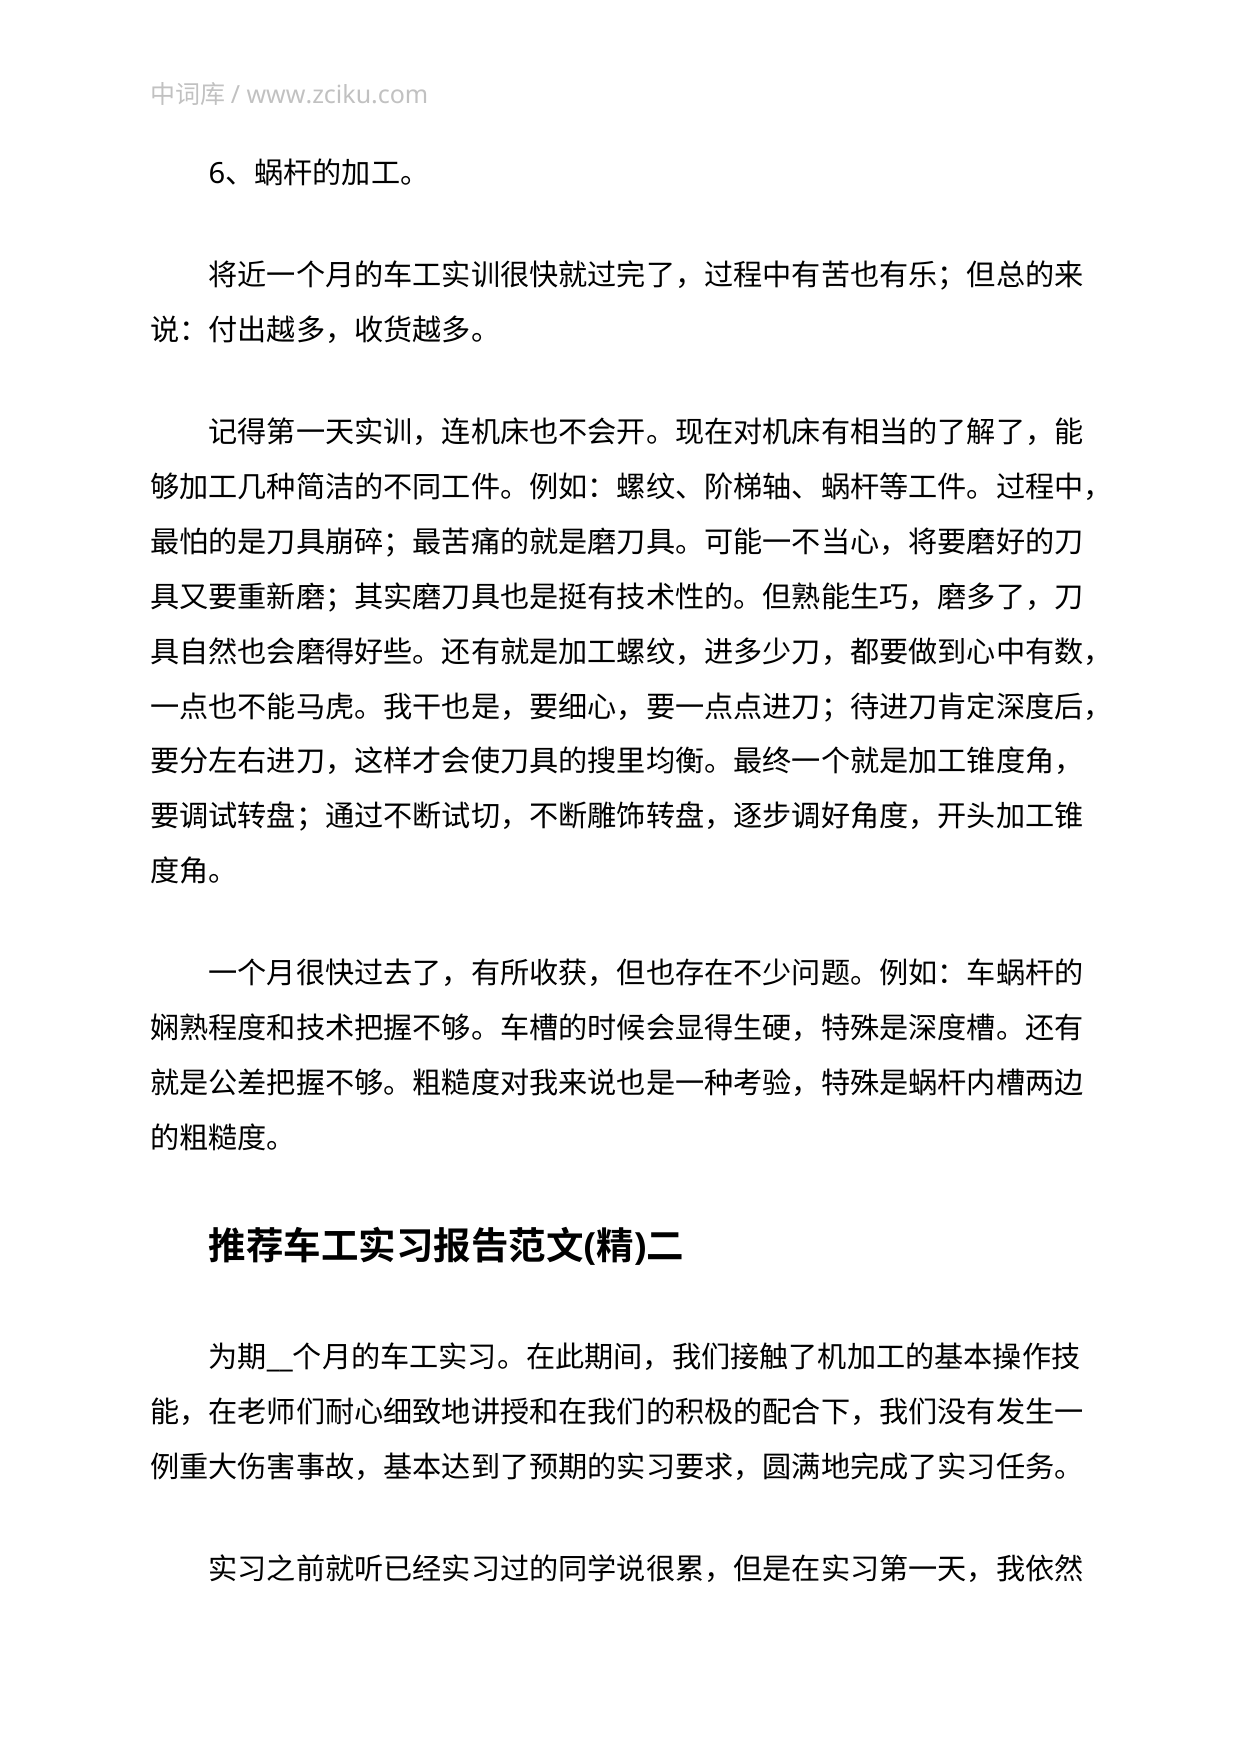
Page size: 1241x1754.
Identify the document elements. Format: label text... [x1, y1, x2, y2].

text 记得第一天实训，连机床也不会开。现在对机床有相当的了解了，能够加工几种简洁的不同工件。例如：螺纹、阶梯轴、蜗杆等工件。过程中，最怕的是刀具崩碎；最苦痛的就是磨刀具。可能一不当心，将要磨好的刀具又要重新磨；其实磨刀具也是挺有技术性的。但熟能生巧，磨多了，刀具自然也会磨得好些。还有就是加工螺纹，进多少刀，都要做到心中有数，一点也不能马虎。我干也是，要细心，要一点点进刀；待进刀肯定深度后，要分左右进刀，这样才会使刀具的搜里均衡。最终一个就是加工锥度角，要调试转盘；通过不断试切，不断雕饰转盘，逐步调好角度，开头加工锥度角。 [150, 409, 1090, 890]
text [150, 1545, 1090, 1588]
text 为期__个月的车工实习。在此期间，我们接触了机加工的基本操作技能，在老师们耐心细致地讲授和在我们的积极的配合下，我们没有发生一例重大伤害事故，基本达到了预期的实习要求，圆满地完成了实习任务。 [150, 1334, 1090, 1486]
text 将近一个月的车工实训很快就过完了，过程中有苦也有乐；但总的来说：付出越多，收货越多。 [150, 252, 1090, 349]
text 推荐车工实习报告范文(精)二 [150, 1216, 1090, 1271]
text 一个月很快过去了，有所收获，但也存在不少问题。例如：车蜗杆的娴熟程度和技术把握不够。车槽的时候会显得生硬，特殊是深度槽。还有就是公差把握不够。粗糙度对我来说也是一种考验，特殊是蜗杆内槽两边的粗糙度。 [150, 949, 1090, 1157]
text 6、蜗杆的加工。 [150, 150, 1090, 192]
